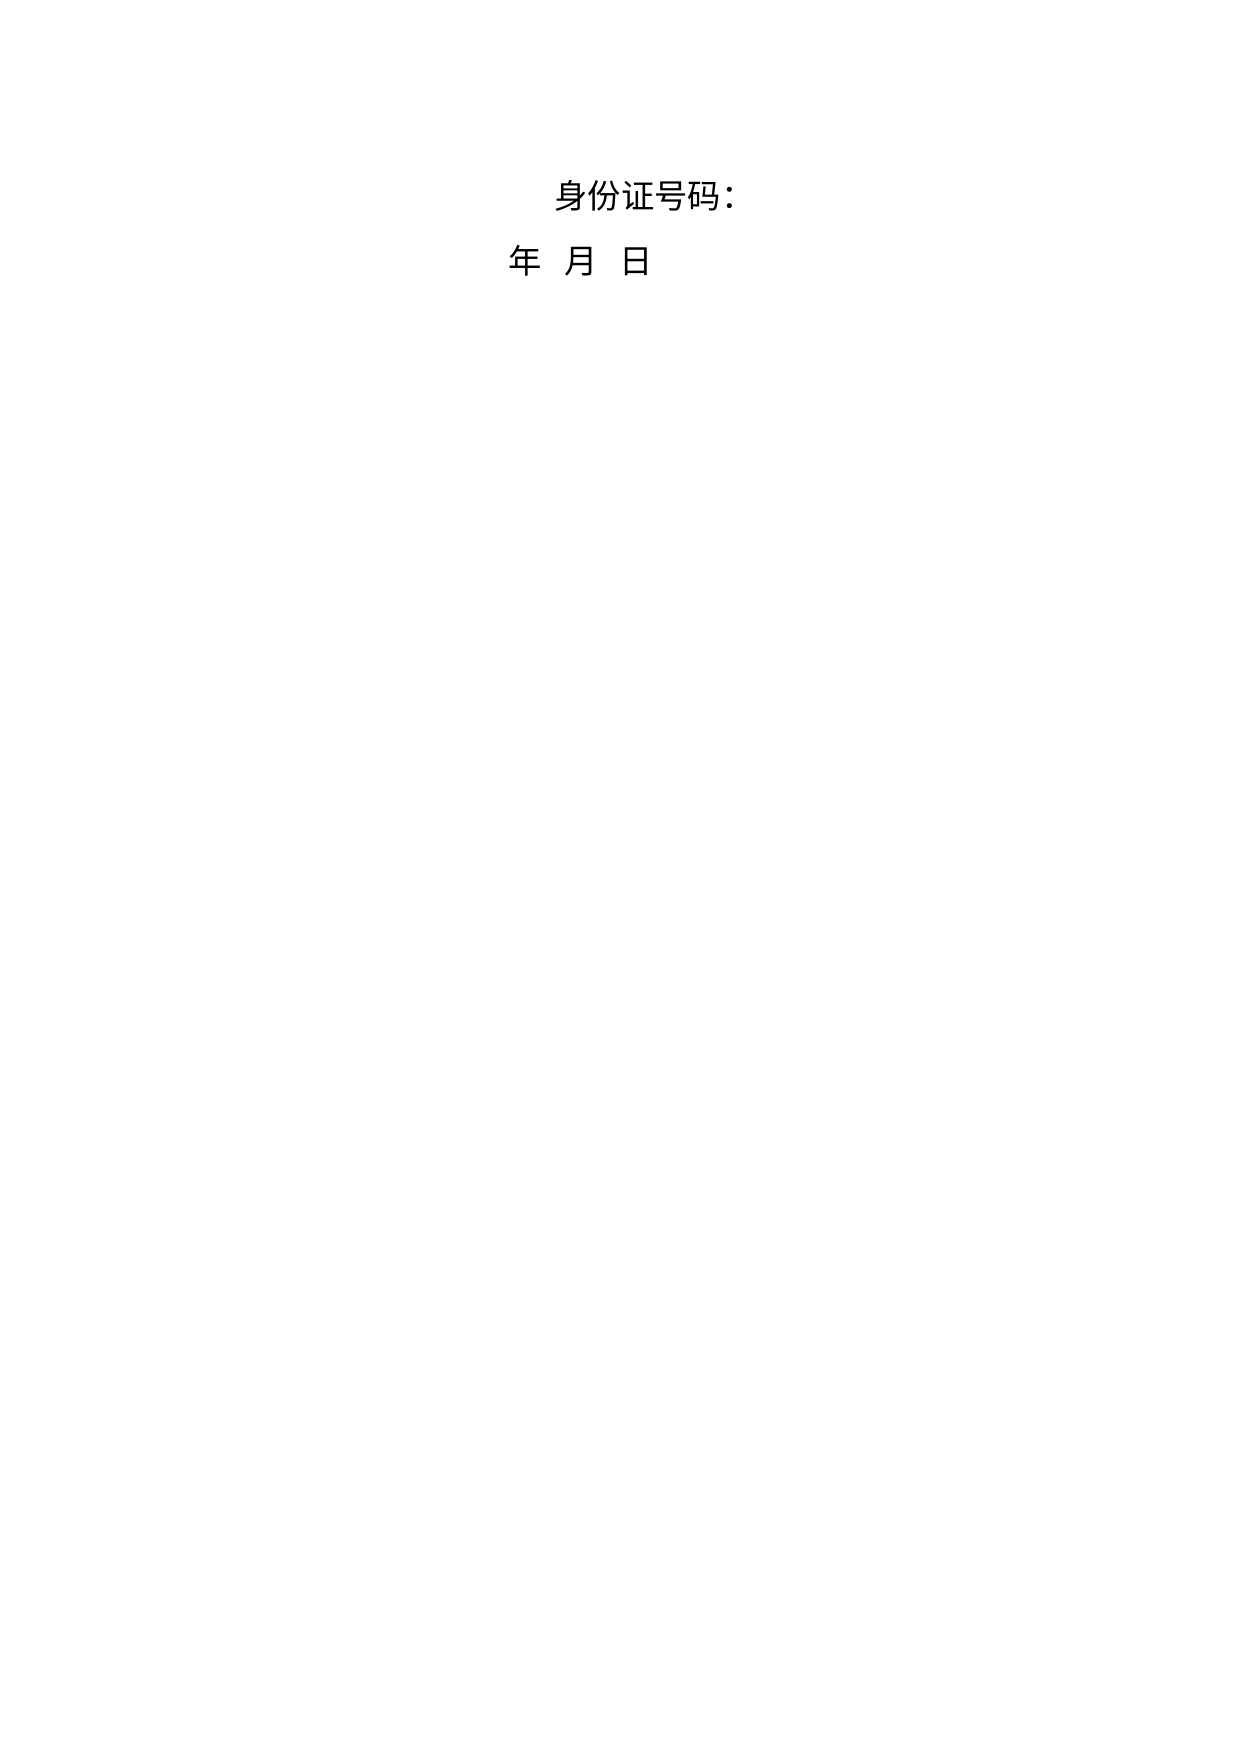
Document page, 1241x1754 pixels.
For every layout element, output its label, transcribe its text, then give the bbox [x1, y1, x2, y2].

text 年 月 日 [187, 227, 1053, 292]
text 身份证号码： [187, 162, 1052, 227]
